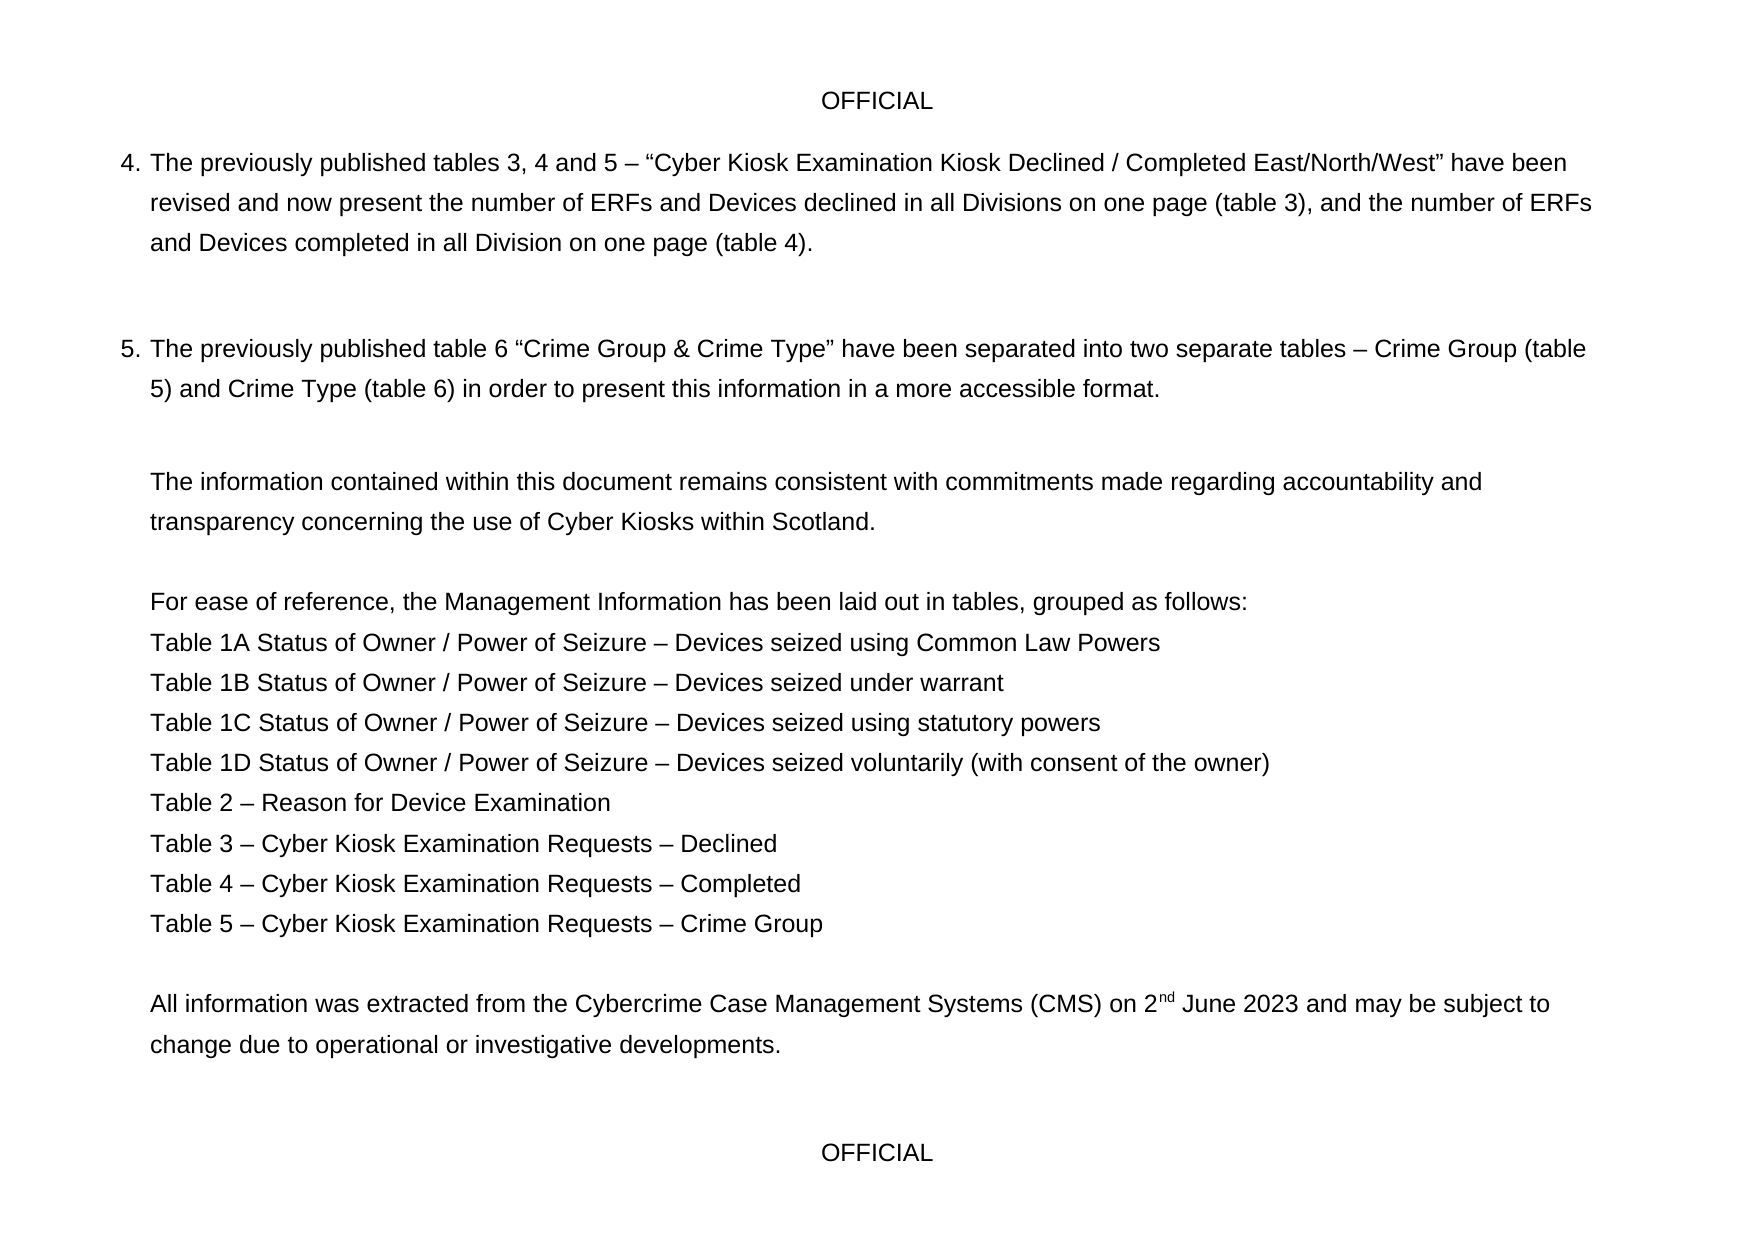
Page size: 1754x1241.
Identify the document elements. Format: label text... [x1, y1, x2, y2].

list The previously published tables 3, 4 and 5 – “Cyber Kiosk Examination Kiosk Declined / Completed East/North/West” have been revised and now present the number of ERFs and Devices declined in all Divisions on one page (table 3), and the number of ERFs and Devices completed in all Division on one page (table 4). [120, 148, 1604, 257]
list The previously published table 6 “Crime Group & Crime Type” have been separated into two separate tables – Crime Group (table 5) and Crime Type (table 6) in order to present this information in a more accessible format. [120, 333, 1604, 402]
text Table 2 – Reason for Device Examination [150, 788, 1604, 817]
text Table 1C Status of Owner / Power of Seizure – Devices seized using statutory powers [150, 708, 1604, 737]
text The information contained within this document remains consistent with commitments made regarding accountability and transparency concerning the use of Cyber Kiosks within Scotland. [150, 467, 1604, 536]
text Table 5 – Cyber Kiosk Examination Requests – Crime Group [150, 909, 1604, 938]
text Table 4 – Cyber Kiosk Examination Requests – Completed [150, 869, 1604, 897]
text All information was extracted from the Cybercrime Case Management Systems (CMS) on 2nd June 2023 and may be subject to change due to operational or investigative developments. [150, 989, 1604, 1058]
text For ease of reference, the Management Information has been laid out in tables, grouped as follows: [150, 587, 1604, 616]
text Table 1A Status of Owner / Power of Seizure – Devices seized using Common Law Powers [150, 627, 1604, 656]
text Table 1B Status of Owner / Power of Seizure – Devices seized under warrant [150, 668, 1604, 696]
text Table 3 – Cyber Kiosk Examination Requests – Declined [150, 828, 1604, 857]
text Table 1D Status of Owner / Power of Seizure – Devices seized voluntarily (with consent of the owner) [150, 748, 1604, 777]
